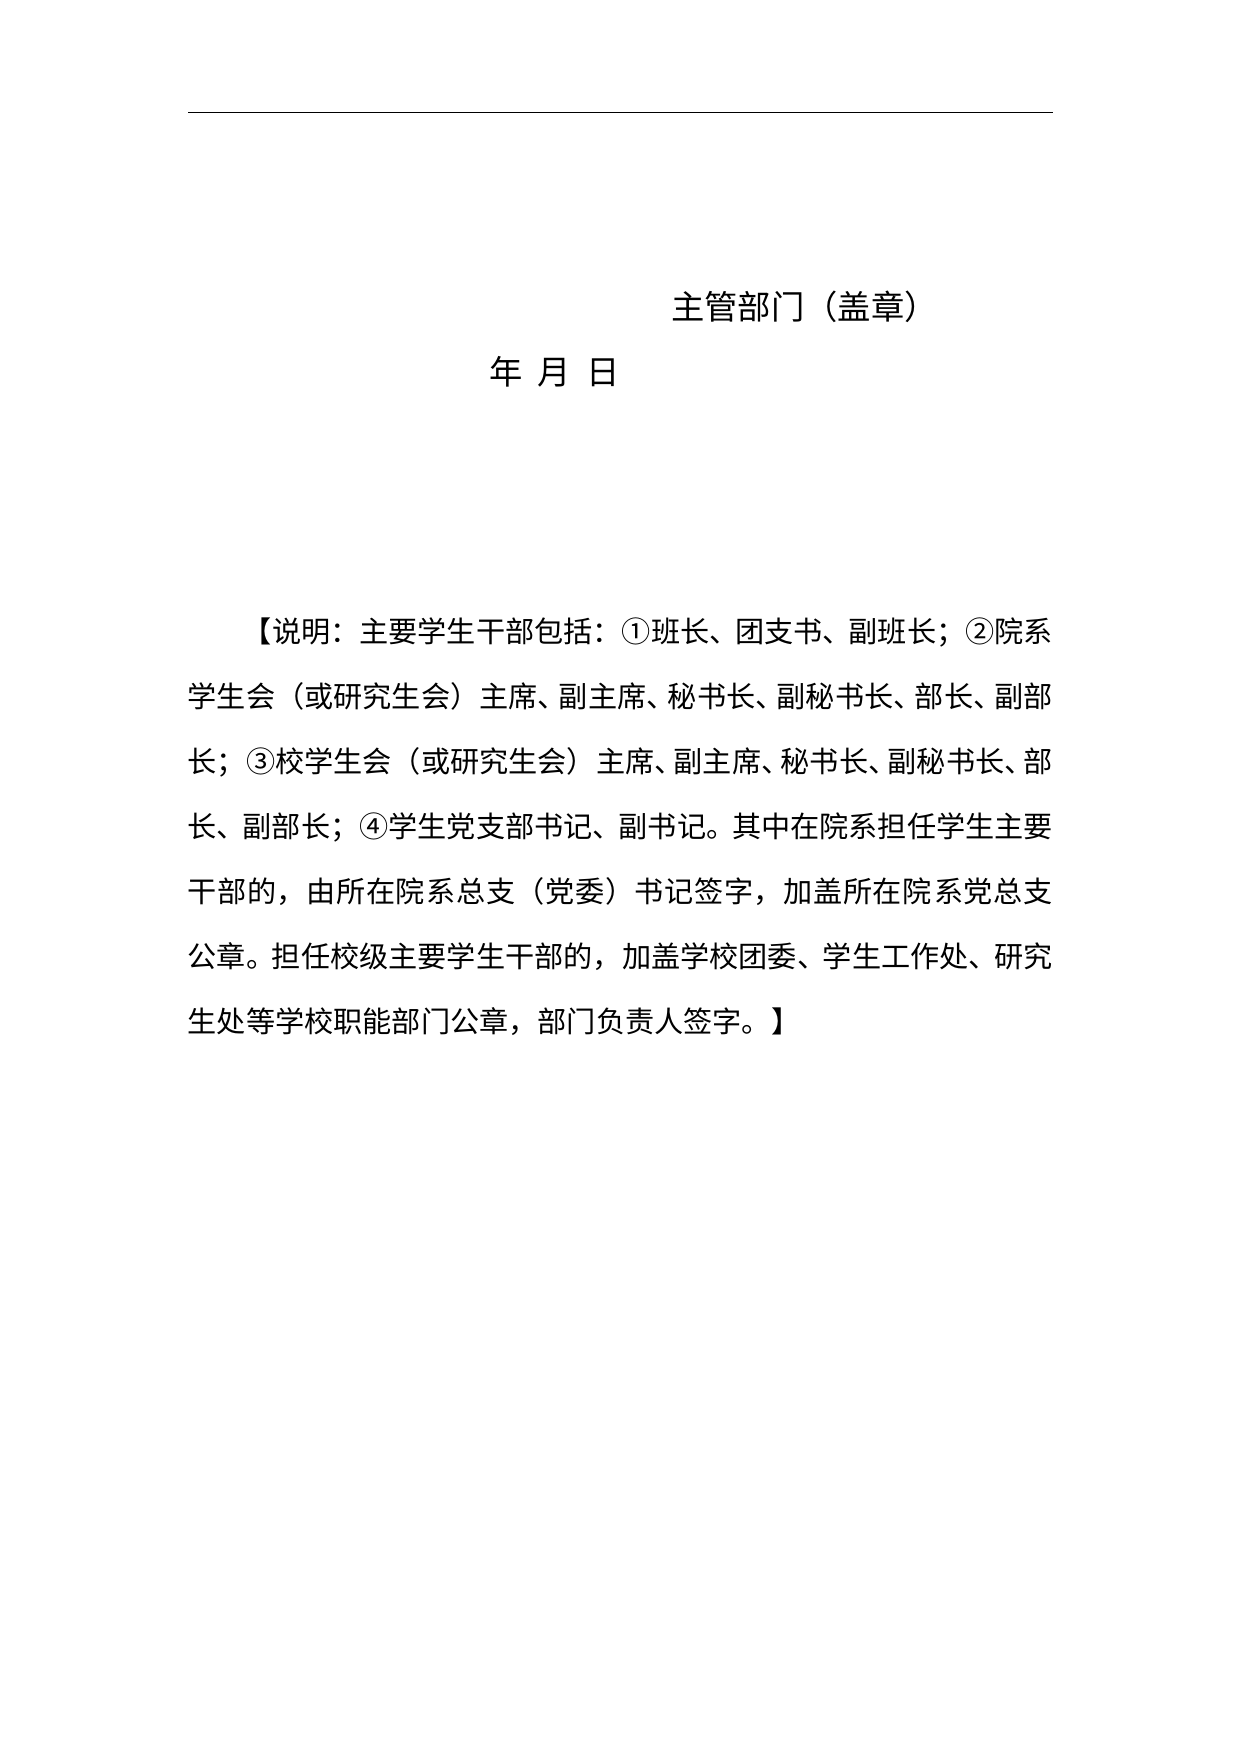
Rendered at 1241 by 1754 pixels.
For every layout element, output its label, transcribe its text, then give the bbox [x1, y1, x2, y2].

text 年 月 日 [187, 305, 1053, 370]
text 主管部门（盖章） [187, 240, 1053, 305]
text 【说明：主要学生干部包括：①班长、团支书、副班长；②院系学生会（或研究生会）主席、副主席、秘书长、副秘书长、部长、副部长；③校学生会（或研究生会）主席、副主席、秘书长、副秘书长、部长、副部长；④学生党支部书记、副书记。其中在院系担任学生主要干部的，由所在院系总支（党委）书记签字，加盖所在院系党总支公章。担任校级主要学生干部的，加盖学校团委、学生工作处、研究生处等学校职能部门公章，部门负责人签字。】 [187, 565, 1053, 1020]
